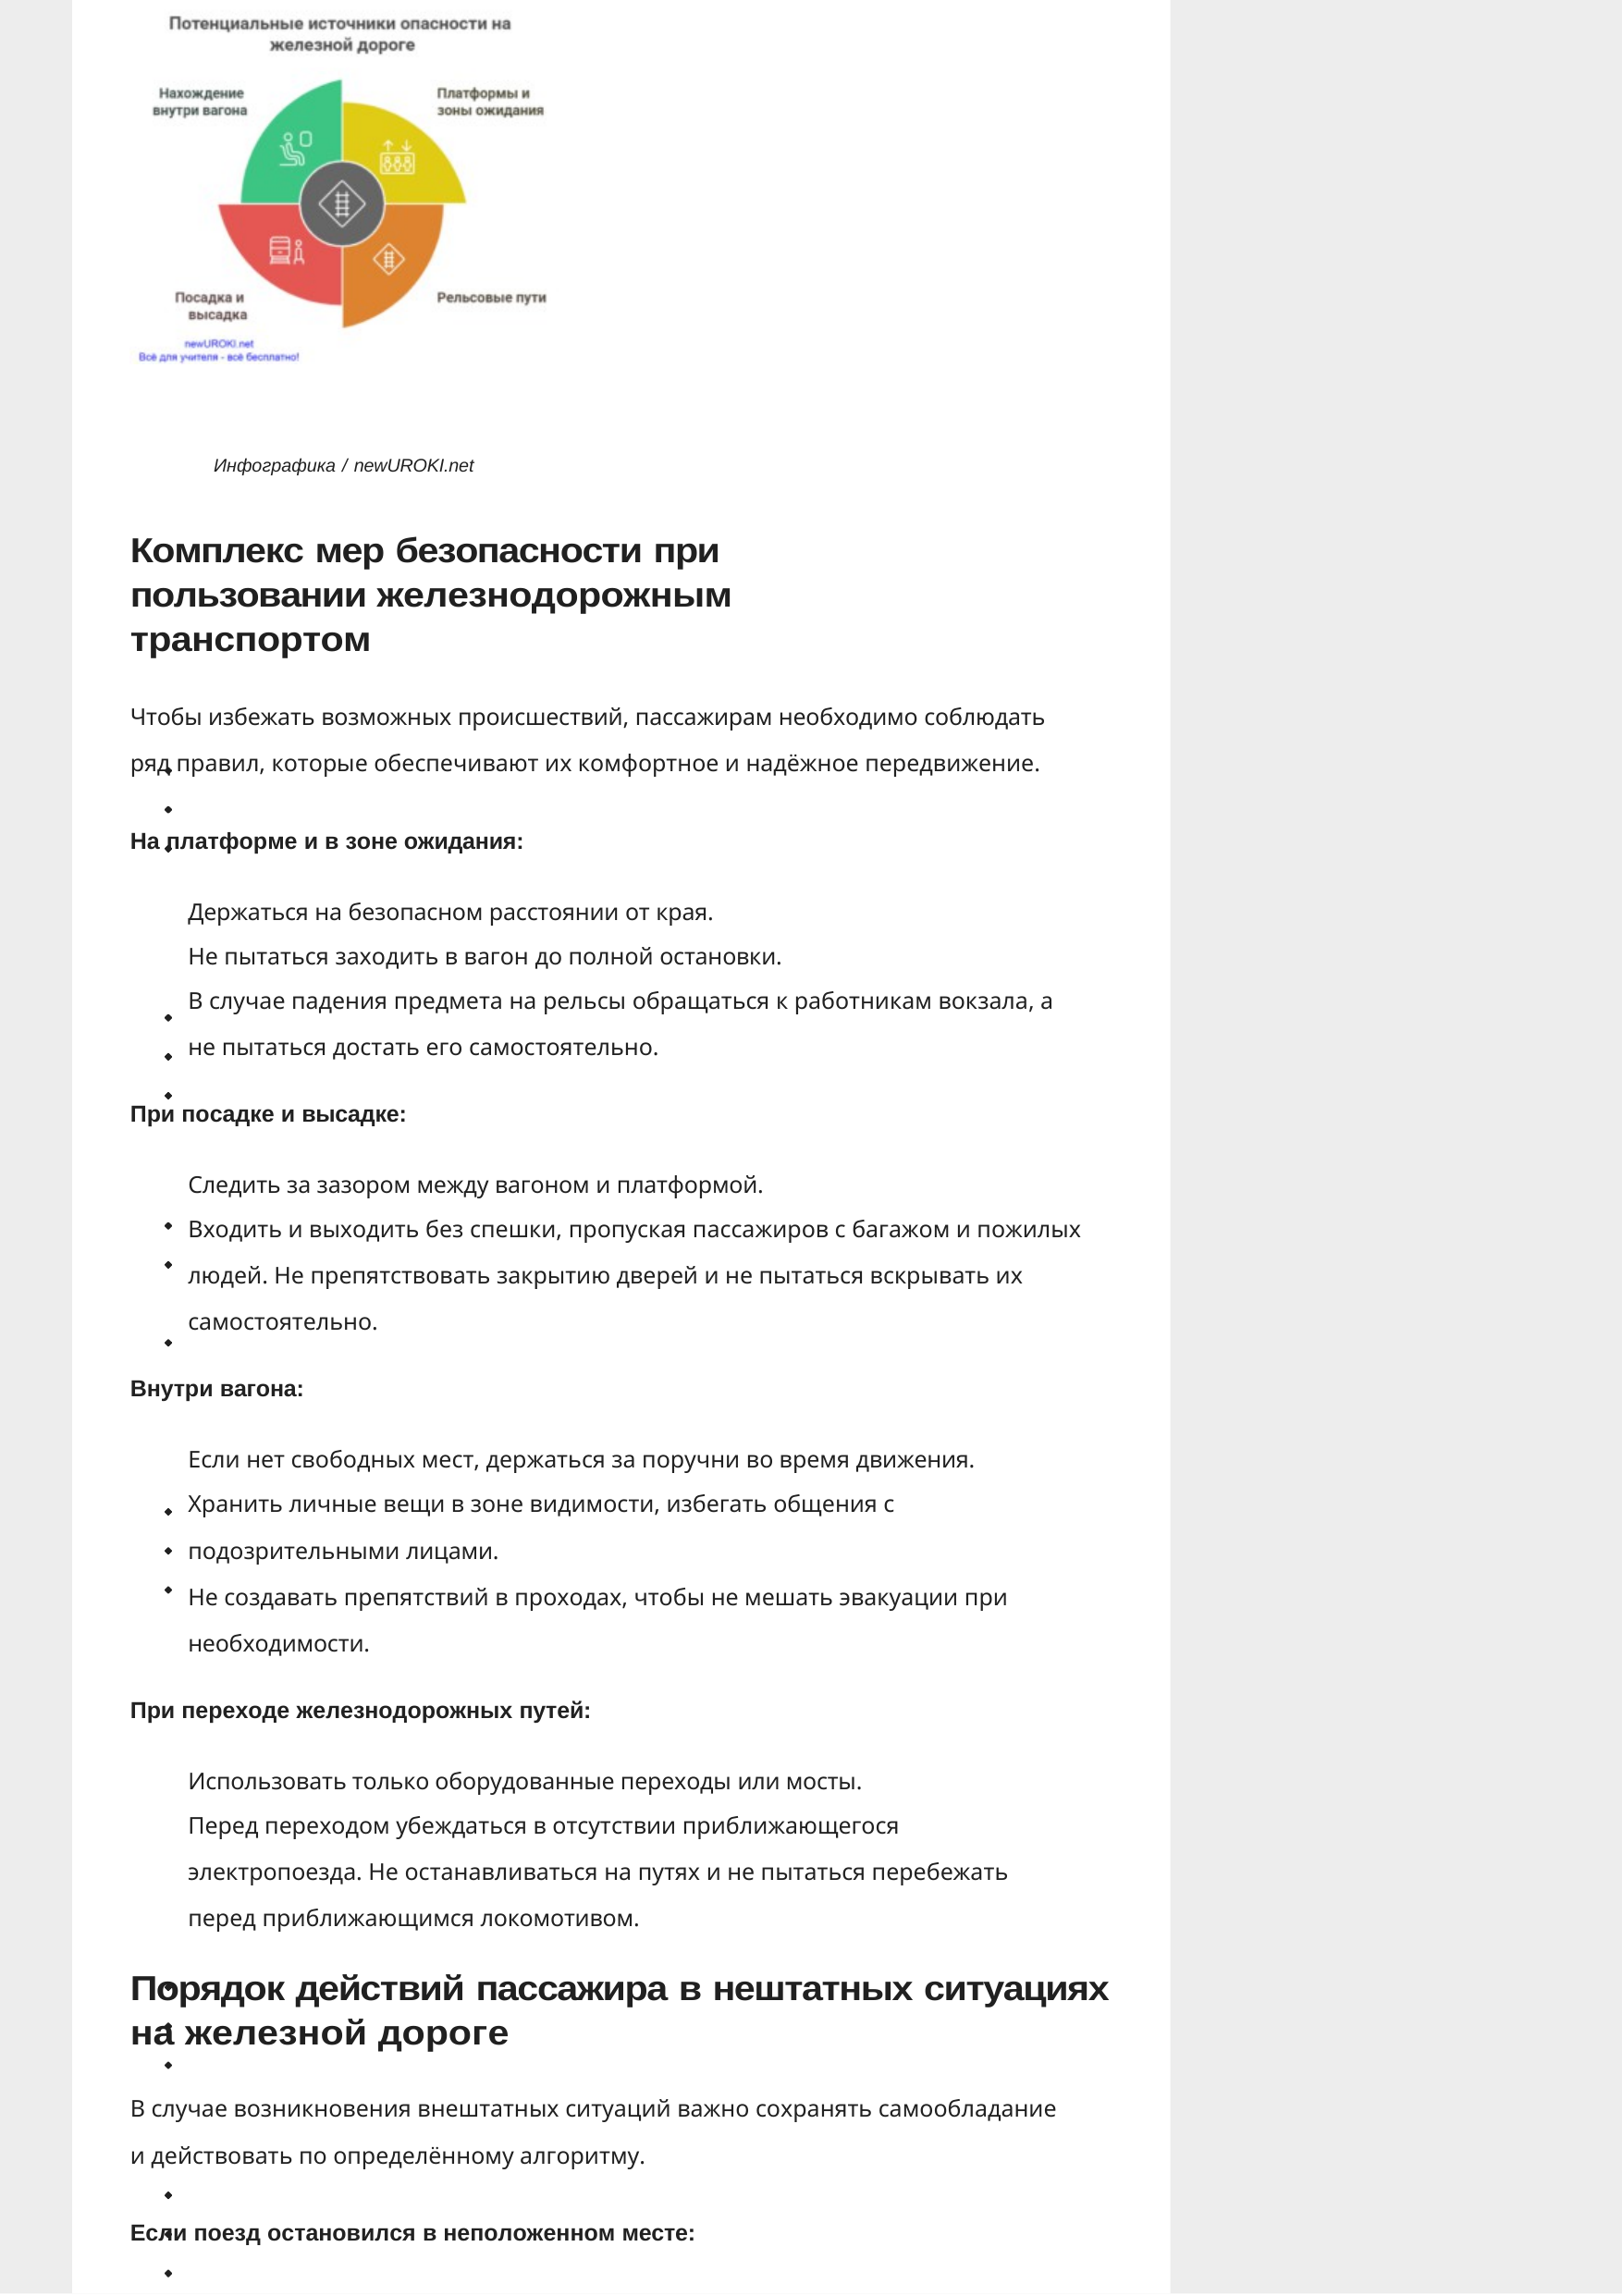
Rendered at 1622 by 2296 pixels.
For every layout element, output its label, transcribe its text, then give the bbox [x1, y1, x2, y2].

text Не пытаться заходить в вагон до полной остановки. [188, 939, 1622, 972]
text Не создавать препятствий в проходах, чтобы не мешать эвакуации при необходимости. [188, 1580, 1069, 1659]
text В случае возникновения внештатных ситуаций важно сохранять самообладание и действовать по определённому алгоритму. [130, 2093, 1069, 2170]
subtitle Если поезд остановился в неположенном месте: [130, 2219, 1622, 2246]
picture [129, 0, 564, 364]
text Держаться на безопасном расстоянии от края. [188, 895, 1622, 927]
subtitle Внутри вагона: [130, 1375, 1622, 1402]
text Перед переходом убеждаться в отсутствии приближающегося электропоезда. Не останавливаться на путях и не пытаться перебежать перед приближающимся локомотивом. [188, 1810, 1065, 1934]
subtitle При переходе железнодорожных путей: [130, 1697, 1622, 1723]
subtitle На платформе и в зоне ожидания: [130, 827, 1622, 853]
text Чтобы избежать возможных происшествий, пассажирам необходимо соблюдать ряд правил, которые обеспечивают их комфортное и надёжное передвижение. [130, 700, 1069, 779]
text Входить и выходить без спешки, пропуская пассажиров с багажом и пожилых людей. Не препятствовать закрытию дверей и не пытаться вскрывать их самостоятельно. [188, 1212, 1112, 1337]
text Инфографика / newUROKI.net [214, 455, 1622, 475]
text В случае падения предмета на рельсы обращаться к работникам вокзала, а не пытаться достать его самостоятельно. [188, 984, 1069, 1062]
subtitle При посадке и высадке: [130, 1100, 1622, 1126]
text Хранить личные вещи в зоне видимости, избегать общения с подозрительными лицами. [188, 1488, 1069, 1565]
text Следить за зазором между вагоном и платформой. [188, 1168, 1622, 1200]
text Использовать только оборудованные переходы или мосты. [188, 1765, 1622, 1797]
subtitle Комплекс мер безопасности при пользовании железнодорожным транспортом [130, 530, 947, 658]
text Если нет свободных мест, держаться за поручни во время движения. [188, 1443, 1622, 1475]
subtitle Порядок действий пассажира в нештатных ситуациях на железной дороге [130, 1968, 1112, 2052]
